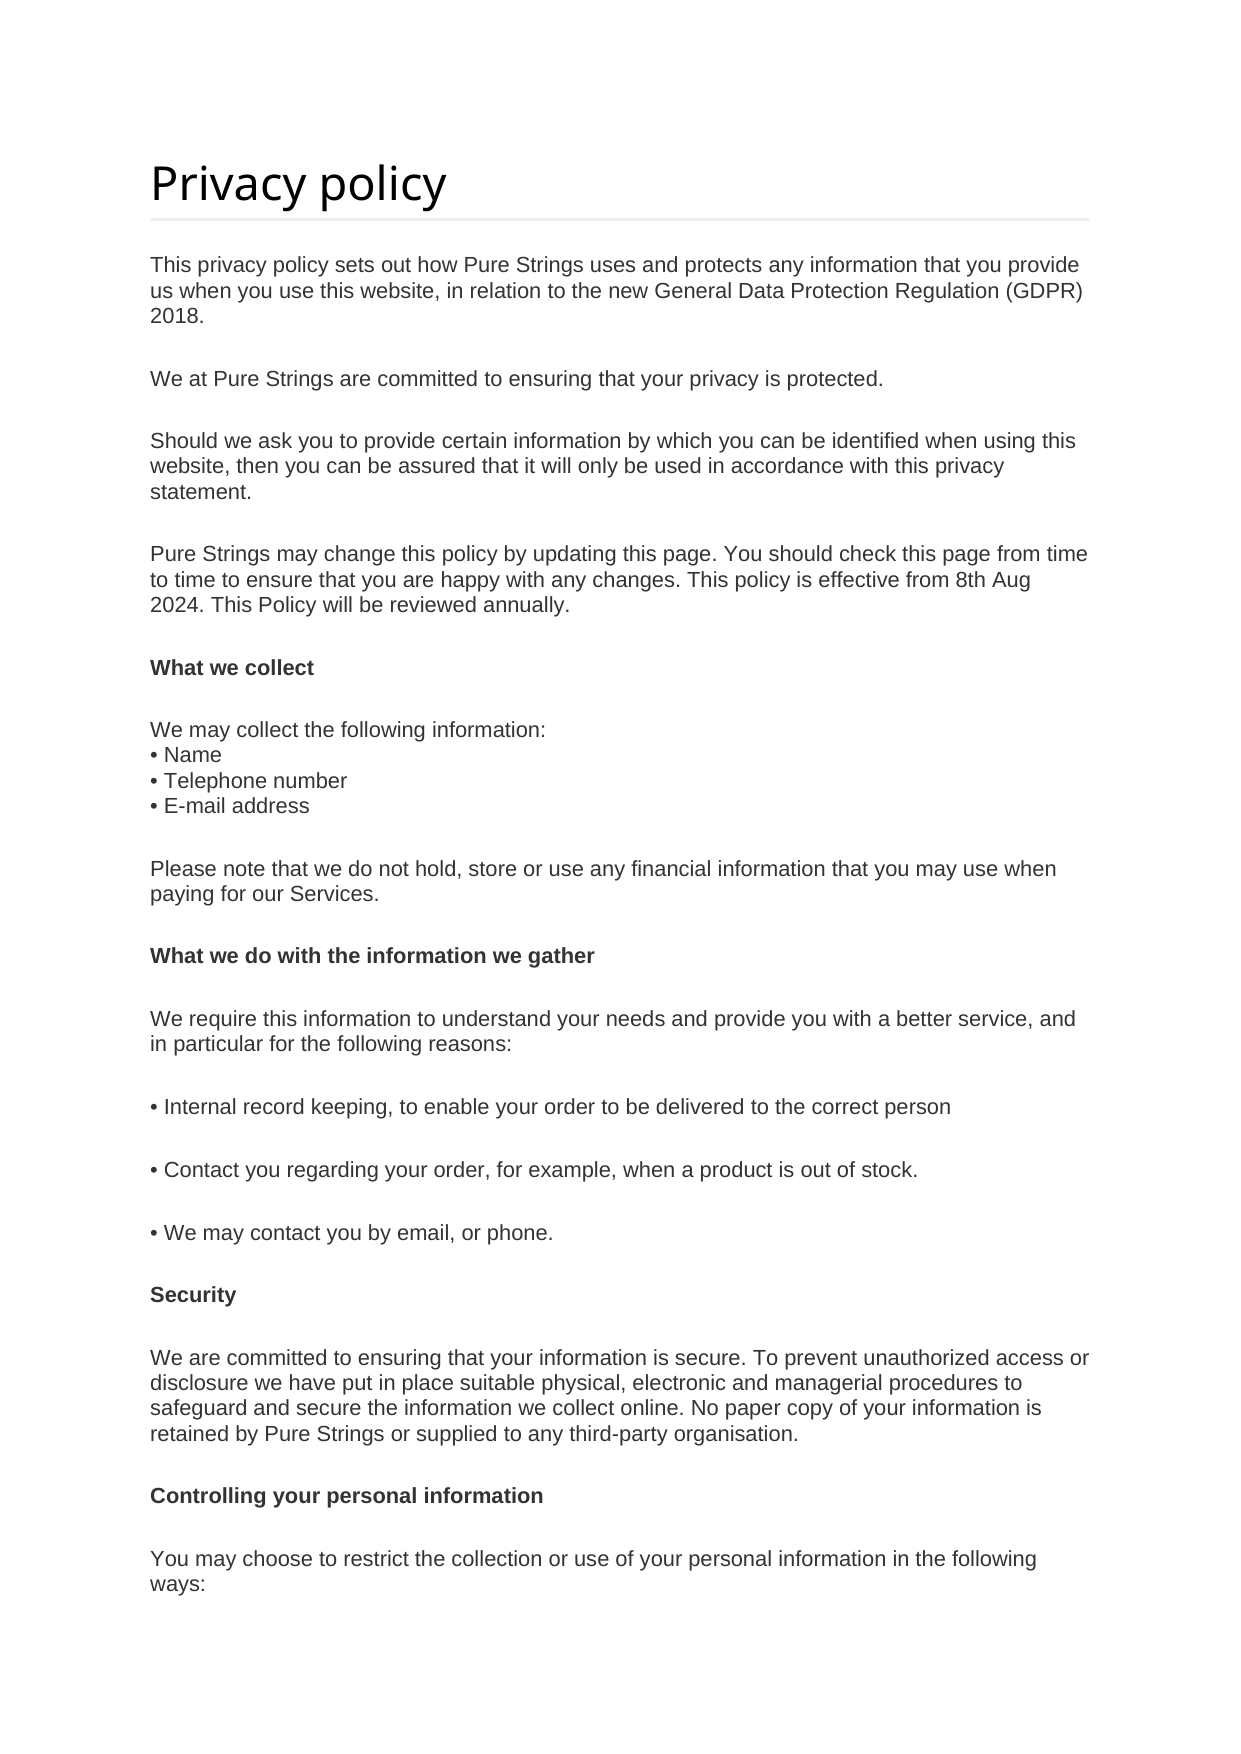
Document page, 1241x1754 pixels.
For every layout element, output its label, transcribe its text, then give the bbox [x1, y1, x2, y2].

text • We may contact you by email, or phone. [150, 1219, 1090, 1245]
text We may collect the following information: • Name • Telephone number • E-mail address [150, 717, 1090, 818]
text Please note that we do not hold, store or use any financial information that you may use when paying for our Services. [150, 856, 1090, 906]
text We are committed to ensuring that your information is secure. To prevent unauthorized access or disclosure we have put in place suitable physical, electronic and managerial procedures to safeguard and secure the information we collect online. No paper copy of your information is retained by Pure Strings or supplied to any third-party organisation. [150, 1345, 1090, 1446]
text Security [150, 1282, 1090, 1307]
text • Internal record keeping, to enable your order to be delivered to the correct person [150, 1094, 1090, 1119]
text Pure Strings may change this policy by updating this page. You should check this page from time to time to ensure that you are happy with any changes. This policy is effective from 8th Aug 2024. This Policy will be reviewed annually. [150, 541, 1090, 617]
text Should we ask you to provide certain information by which you can be identified when using this website, then you can be assured that it will only be used in accordance with this privacy statement. [150, 428, 1090, 504]
text We require this information to understand your needs and provide you with a better service, and in particular for the following reasons: [150, 1006, 1090, 1057]
text Privacy policy [150, 150, 1090, 218]
text What we do with the information we gather [150, 943, 1090, 969]
text Controlling your personal information [150, 1483, 1090, 1508]
text You may choose to restrict the collection or use of your personal information in the following ways: [150, 1546, 1090, 1596]
text • Contact you regarding your order, for example, when a product is out of stock. [150, 1157, 1090, 1182]
text This privacy policy sets out how Pure Strings uses and protects any information that you provide us when you use this website, in relation to the new General Data Protection Regulation (GDPR) 2018. [150, 252, 1090, 328]
text What we collect [150, 654, 1090, 680]
text We at Pure Strings are committed to ensuring that your privacy is protected. [150, 366, 1090, 391]
